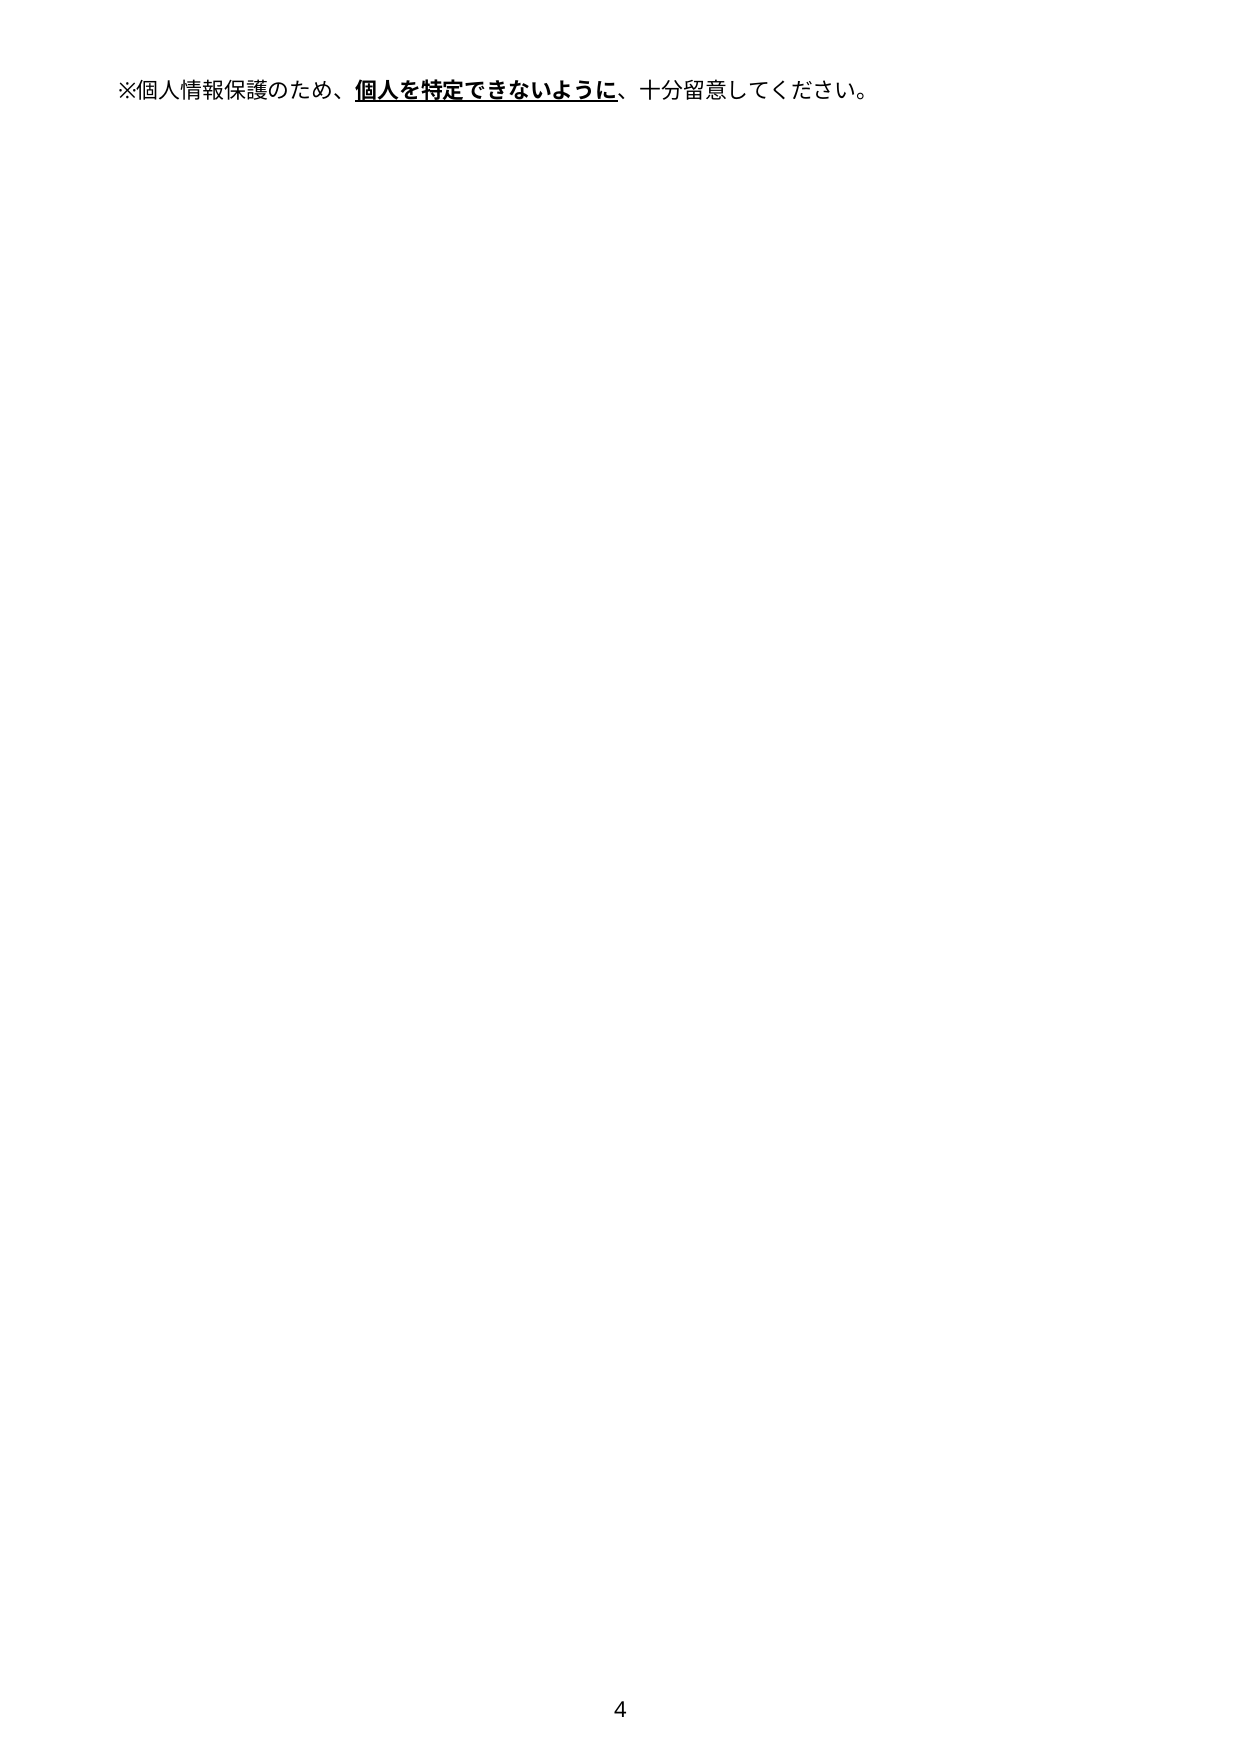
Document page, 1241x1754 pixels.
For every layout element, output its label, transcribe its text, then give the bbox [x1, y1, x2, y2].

text ※個人情報保護のため、個人を特定できないように、十分留意してください。 [118, 70, 1122, 108]
